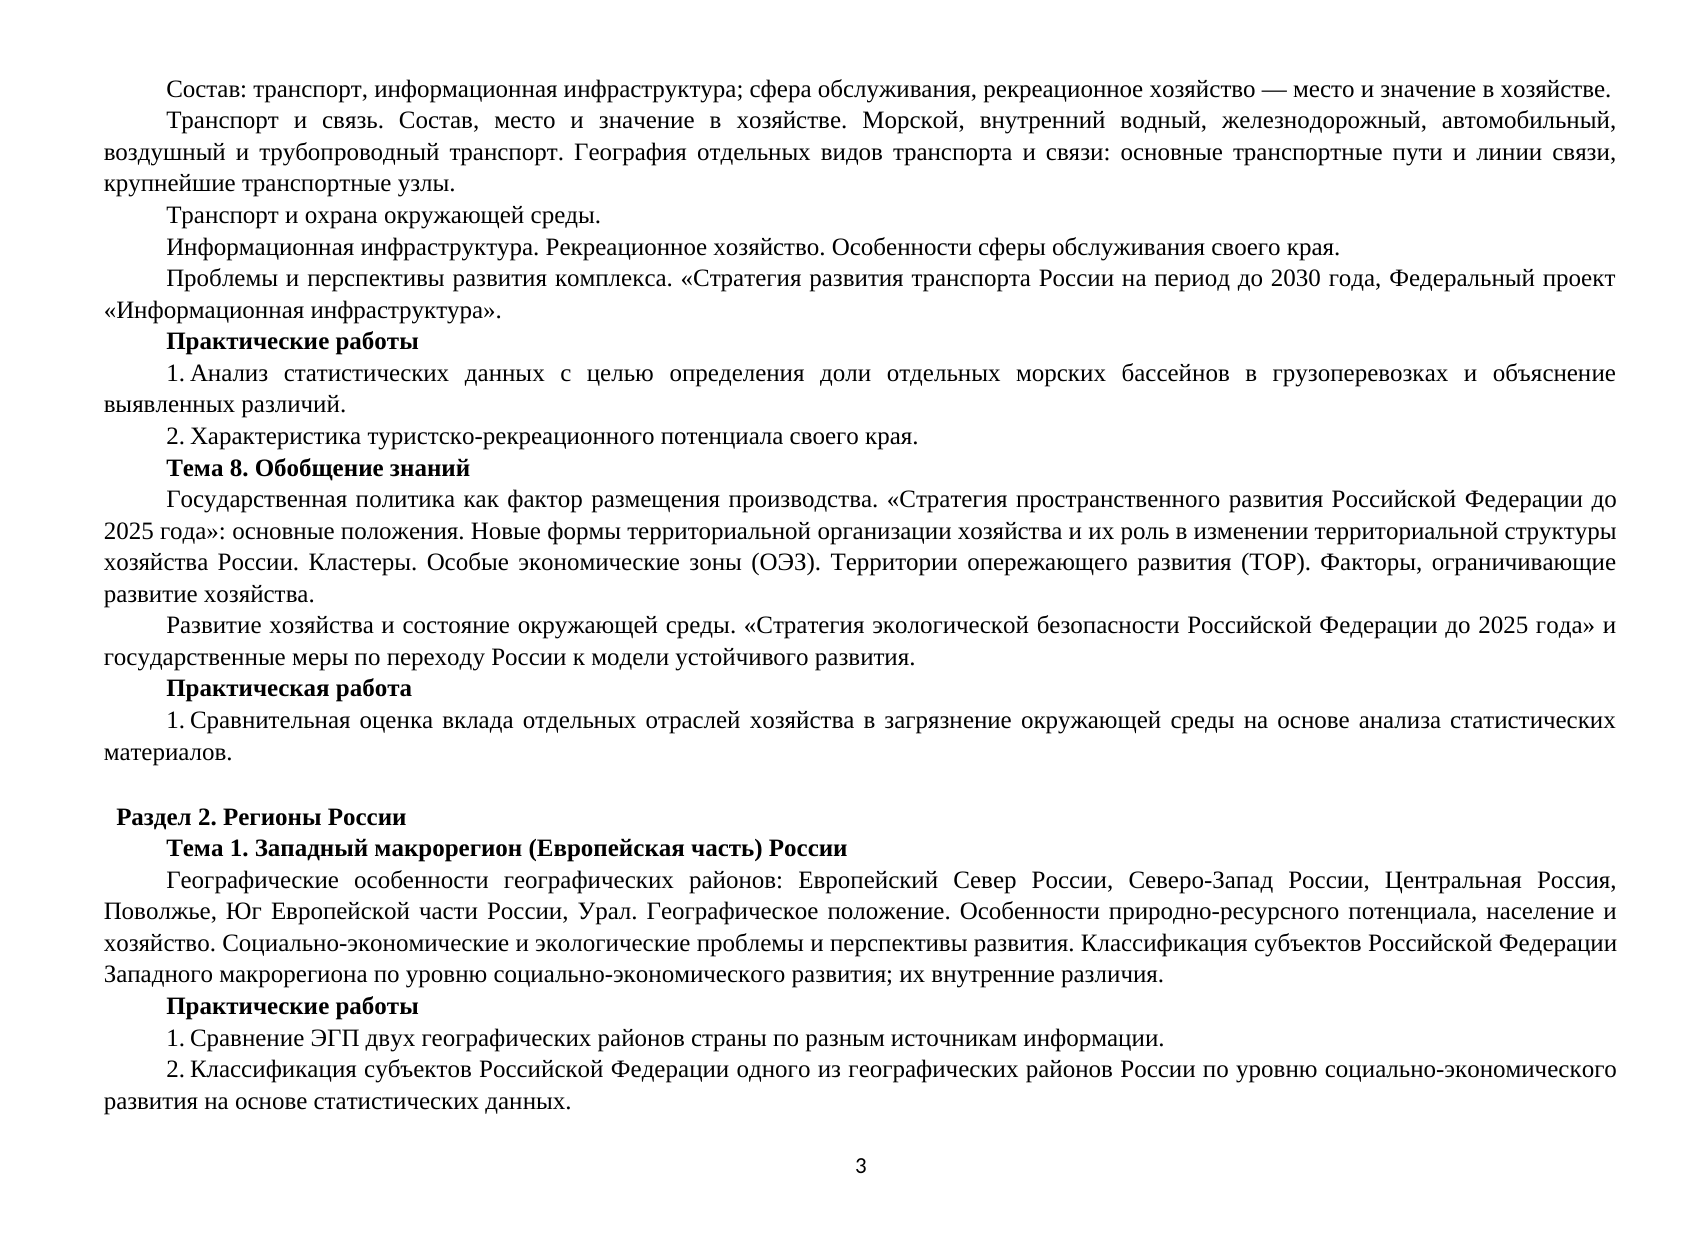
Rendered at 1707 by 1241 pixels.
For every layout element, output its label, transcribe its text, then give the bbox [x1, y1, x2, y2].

text 1. Анализ статистических данных с целью определения доли отдельных морских бассейнов в грузоперевозках и объяснение выявленных различий. [103, 358, 1618, 418]
text 1. Сравнительная оценка вклада отдельных отраслей хозяйства в загрязнение окружающей среды на основе анализа статистических материалов. [103, 705, 1618, 765]
text Проблемы и перспективы развития комплекса. «Стратегия развития транспорта России на период до 2030 года, Федеральный проект «Информационная инфраструктура». [103, 263, 1618, 323]
text Транспорт и охрана окружающей среды. [103, 200, 1618, 229]
text Практические работы [103, 326, 1618, 355]
text 1. Сравнение ЭГП двух географических районов страны по разным источникам информации. [103, 1023, 1618, 1051]
text Практическая работа [103, 673, 1618, 702]
text Информационная инфраструктура. Рекреационное хозяйство. Особенности сферы обслуживания своего края. [103, 232, 1618, 260]
text 2. Характеристика туристско-рекреационного потенциала своего края. [103, 421, 1618, 450]
text 2. Классификация субъектов Российской Федерации одного из географических районов России по уровню социально-экономического развития на основе статистических данных. [103, 1054, 1618, 1114]
text Тема 8. Обобщение знаний [103, 453, 1618, 481]
text Государственная политика как фактор размещения производства. «Стратегия пространственного развития Российской Федерации до 2025 года»: основные положения. Новые формы территориальной организации хозяйства и их роль в изменении территориальной структуры хозяйства России. Кластеры. Особые экономические зоны (ОЭЗ). Территории опережающего развития (ТОР). Факторы, ограничивающие развитие хозяйства. [103, 484, 1618, 608]
text Раздел 2. Регионы России [116, 802, 1618, 831]
text Географические особенности географических районов: Европейский Север России, Северо-Запад России, Центральная Россия, Поволжье, Юг Европейской части России, Урал. Географическое положение. Особенности природно-ресурсного потенциала, население и хозяйство. Социально-экономические и экологические проблемы и перспективы развития. Классификация субъектов Российской Федерации Западного макрорегиона по уровню социально-экономического развития; их внутренние различия. [103, 865, 1618, 988]
text Развитие хозяйства и состояние окружающей среды. «Стратегия экологической безопасности Российской Федерации до 2025 года» и государственные меры по переходу России к модели устойчивого развития. [103, 610, 1618, 671]
text Практические работы [103, 991, 1618, 1020]
text Тема 1. Западный макрорегион (Европейская часть) России [103, 833, 1618, 862]
text Транспорт и связь. Состав, место и значение в хозяйстве. Морской, внутренний водный, железнодорожный, автомобильный, воздушный и трубопроводный транспорт. География отдельных видов транспорта и связи: основные транспортные пути и линии связи, крупнейшие транспортные узлы. [103, 105, 1618, 197]
text Состав: транспорт, информационная инфраструктура; сфера обслуживания, рекреационное хозяйство — место и значение в хозяйстве. [103, 74, 1618, 103]
